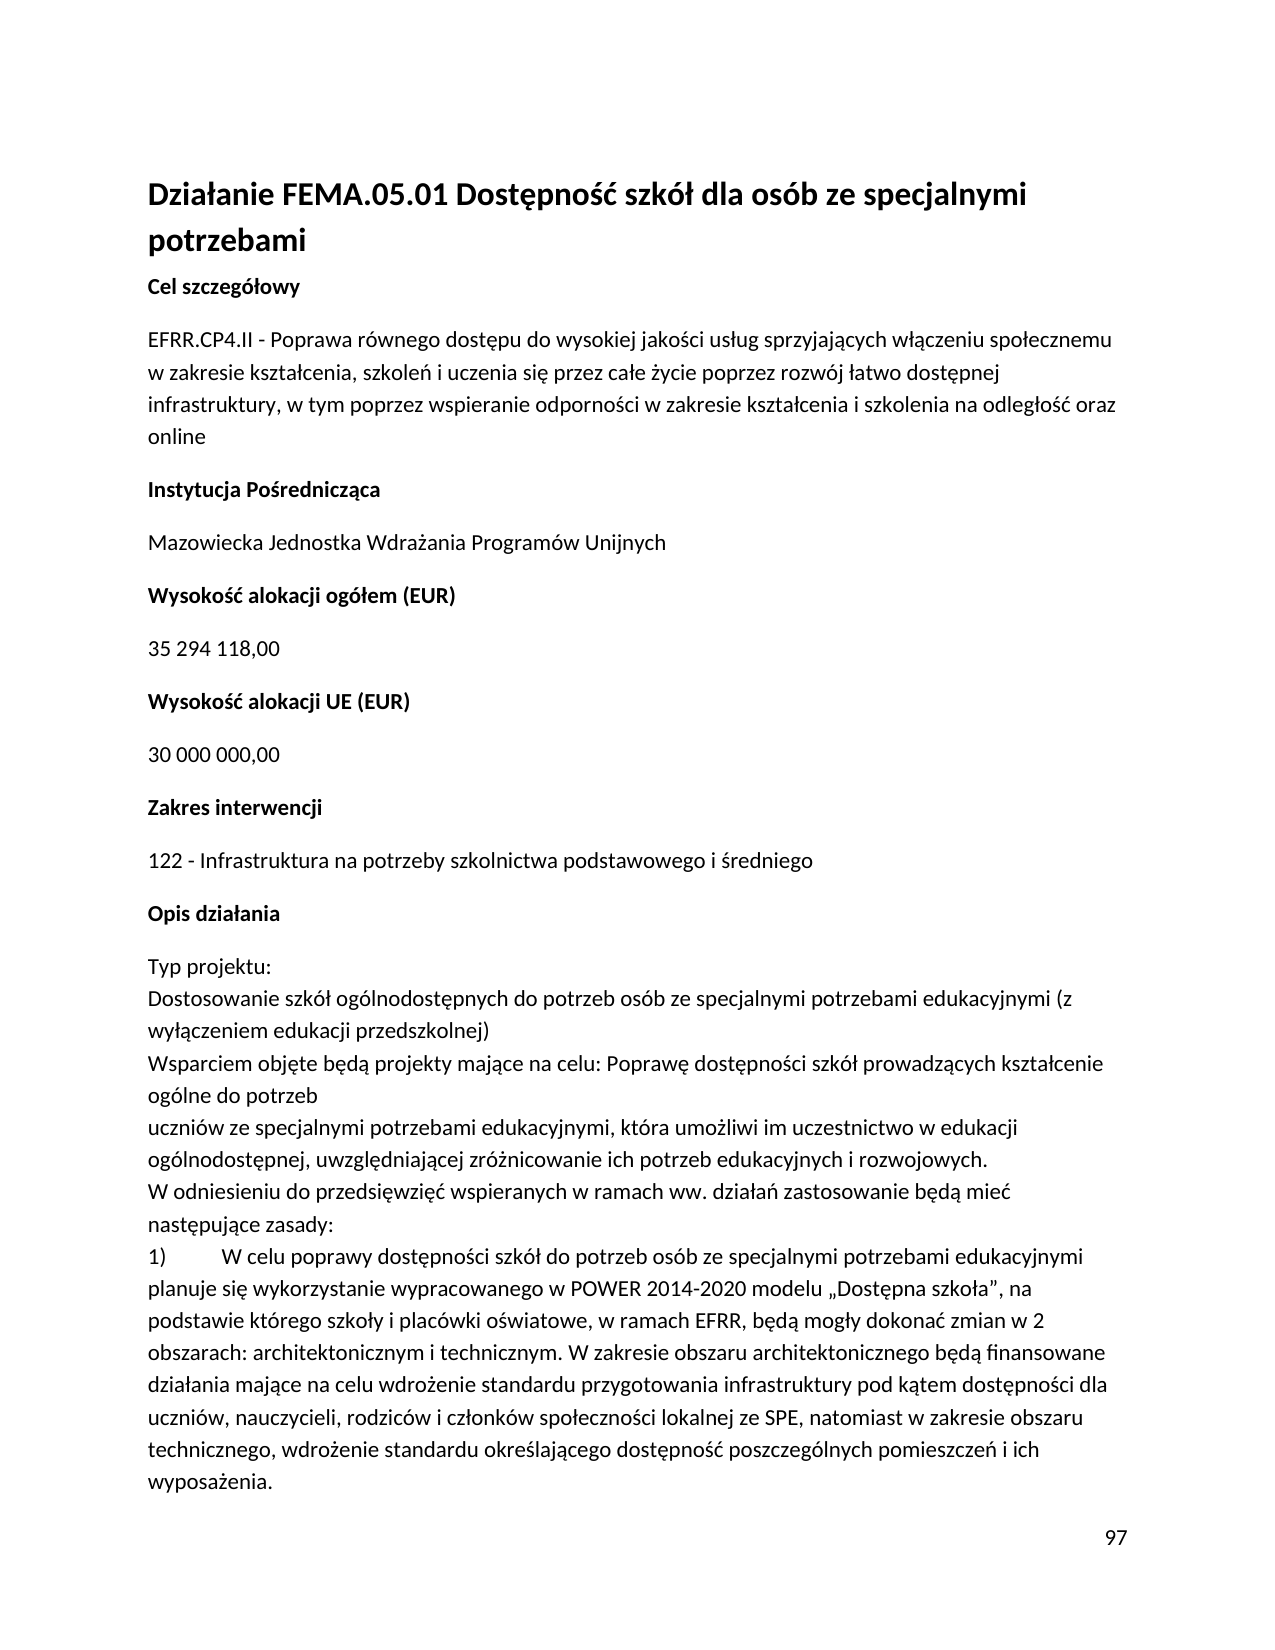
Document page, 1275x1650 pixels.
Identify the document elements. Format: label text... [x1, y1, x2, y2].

text EFRR.CP4.II - Poprawa równego dostępu do wysokiej jakości usług sprzyjających włączeniu społecznemu w zakresie kształcenia, szkoleń i uczenia się przez całe życie poprzez rozwój łatwo dostępnej infrastruktury, w tym poprzez wspieranie odporności w zakresie kształcenia i szkolenia na odległość oraz online [148, 325, 1127, 450]
text 35 294 118,00 [148, 634, 1127, 662]
text Instytucja Pośrednicząca [148, 475, 1127, 503]
text 122 - Infrastruktura na potrzeby szkolnictwa podstawowego i średniego [148, 846, 1127, 874]
text 30 000 000,00 [148, 740, 1127, 768]
text Cel szczegółowy [148, 272, 1127, 300]
text Zakres interwencji [148, 793, 1127, 821]
text Opis działania [148, 899, 1127, 927]
text Mazowiecka Jednostka Wdrażania Programów Unijnych [148, 528, 1127, 556]
text Wysokość alokacji UE (EUR) [148, 687, 1127, 715]
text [148, 952, 1127, 1495]
subtitle Działanie FEMA.05.01 Dostępność szkół dla osób ze specjalnymi potrzebami [148, 173, 1127, 260]
text Wysokość alokacji ogółem (EUR) [148, 581, 1127, 609]
